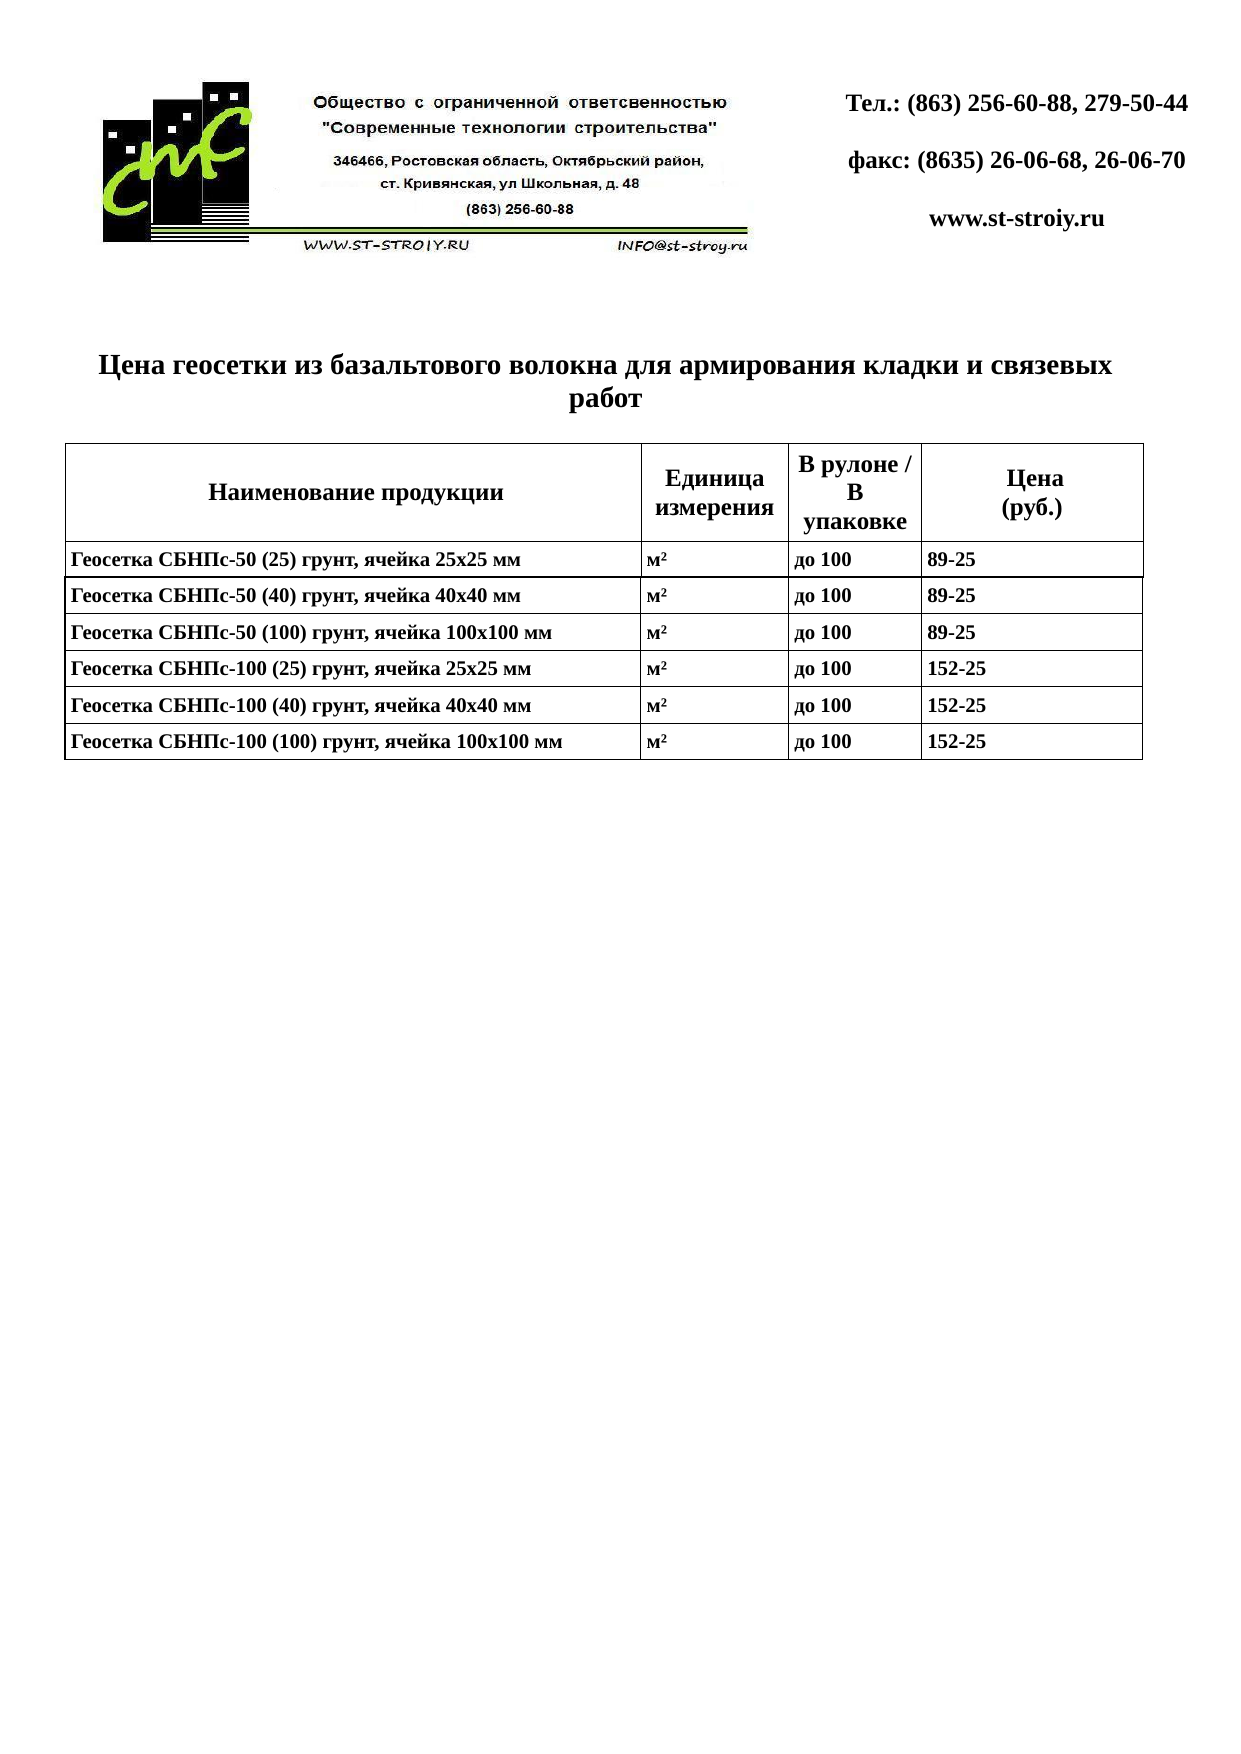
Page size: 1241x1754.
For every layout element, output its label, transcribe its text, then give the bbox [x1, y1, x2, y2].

table_header Единица измерения [642, 444, 788, 541]
table_header Наименование продукции [66, 444, 641, 541]
table_cell м² [642, 542, 788, 576]
table_header Цена (руб.) [922, 444, 1143, 541]
table_cell Геосетка СБНПс-50 (40) грунт, ячейка 40х40 мм [66, 578, 640, 613]
table_cell м² [641, 578, 788, 613]
table_cell 152-25 [922, 687, 1142, 723]
table_header В рулоне / В упаковке [789, 444, 921, 541]
table_cell до 100 [789, 578, 921, 613]
table_cell Геосетка СБНПс-50 (100) грунт, ячейка 100х100 мм [66, 614, 640, 649]
table_cell 152-25 [922, 724, 1142, 759]
table_header Тел.: (863) 256-60-88, 279-50-44 факс: (8635) 26-06-68, 26-06-70 www.st-stroiy.ru [800, 59, 1234, 289]
table_cell до 100 [789, 614, 921, 649]
table_cell Геосетка СБНПс-100 (25) грунт, ячейка 25х25 мм [66, 651, 640, 686]
table_cell 89-25 [922, 614, 1142, 649]
table_cell м² [641, 687, 788, 723]
table_header [59, 59, 800, 289]
table_cell до 100 [789, 724, 921, 759]
table_cell м² [641, 651, 788, 686]
table_cell м² [641, 724, 788, 759]
table_cell Геосетка СБНПс-100 (100) грунт, ячейка 100х100 мм [66, 724, 640, 759]
table_cell до 100 [789, 687, 921, 723]
table_cell Геосетка СБНПс-50 (25) грунт, ячейка 25х25 мм [66, 542, 641, 576]
table_cell м² [641, 614, 788, 649]
table_cell до 100 [789, 651, 921, 686]
table_cell Геосетка СБНПс-100 (40) грунт, ячейка 40х40 мм [66, 687, 640, 723]
table_cell 89-25 [922, 578, 1142, 613]
table_cell 89-25 [922, 542, 1143, 576]
table_cell до 100 [789, 542, 921, 576]
table_cell 152-25 [922, 651, 1142, 686]
text Цена геосетки из базальтового волокна для армирования кладки и связевых работ [59, 347, 1152, 414]
